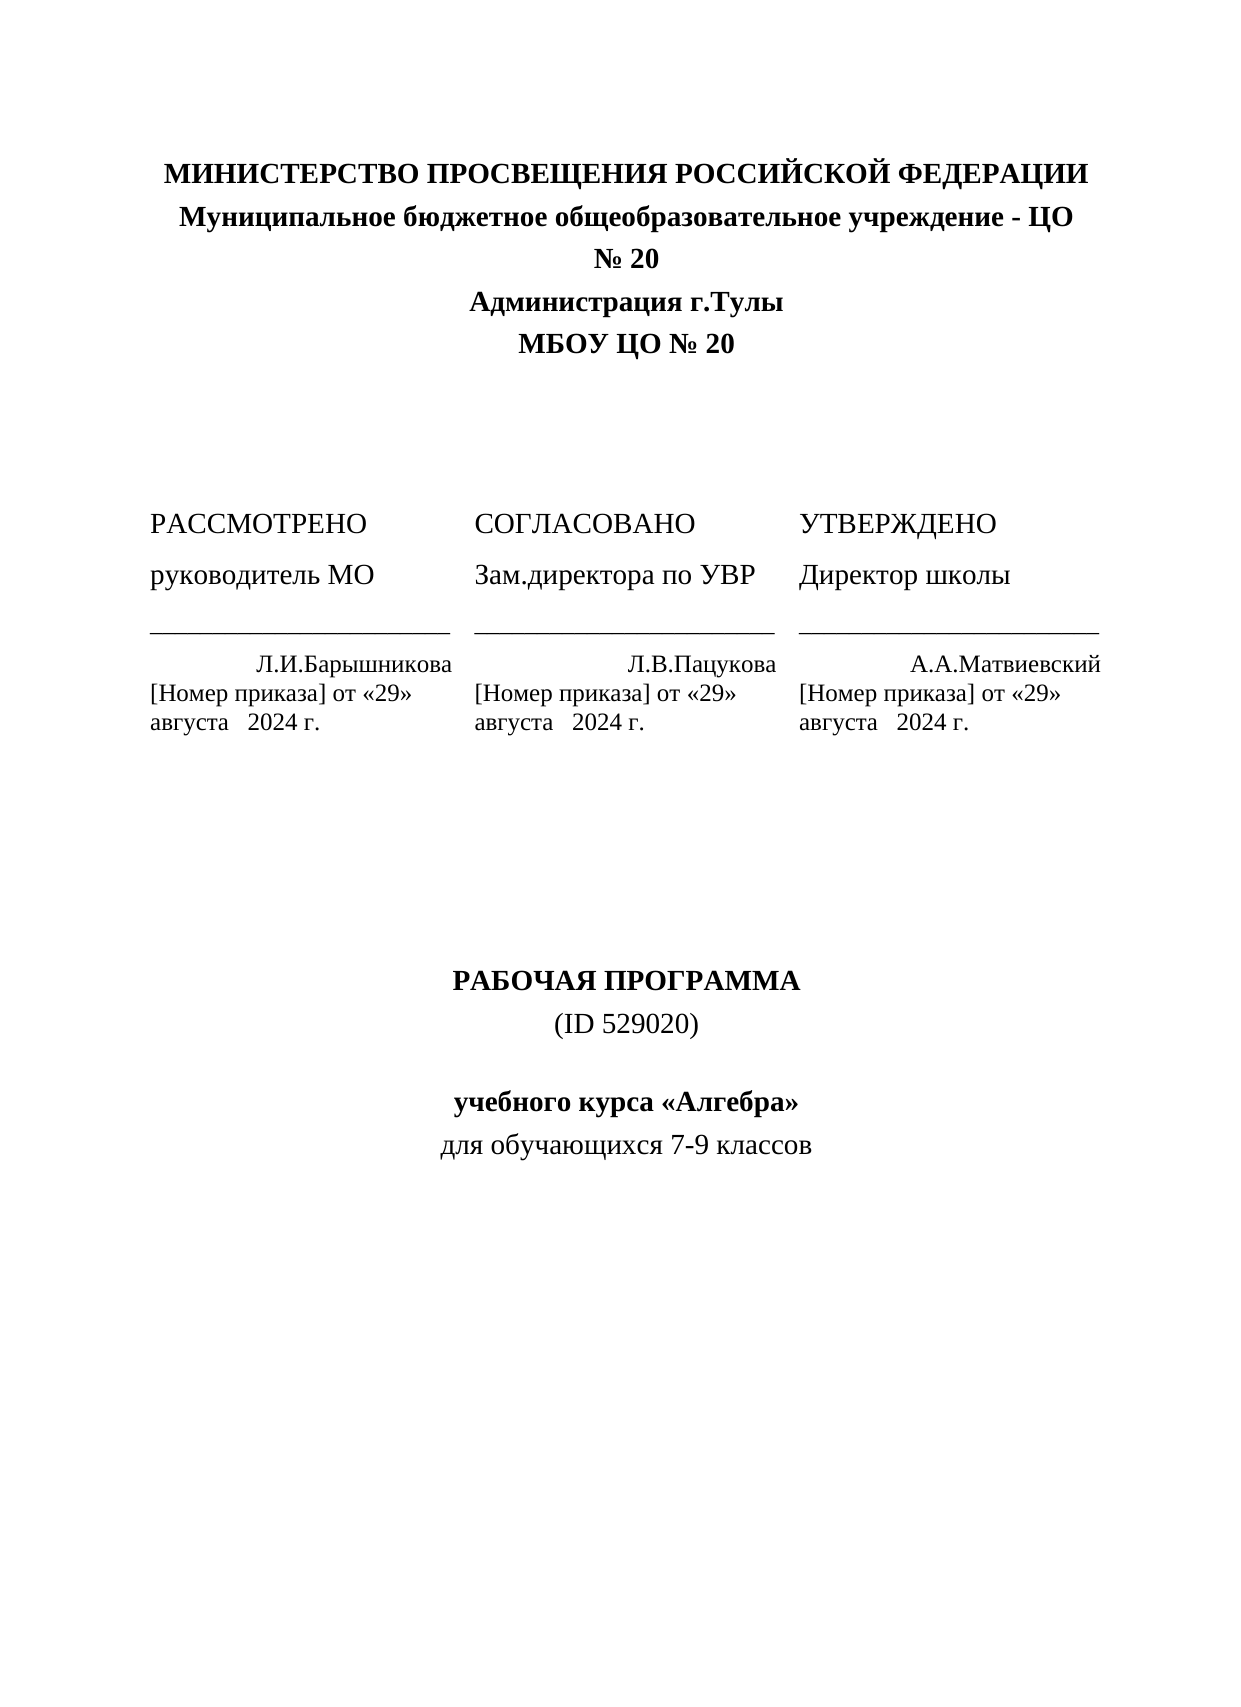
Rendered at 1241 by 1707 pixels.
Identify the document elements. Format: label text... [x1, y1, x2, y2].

text РАБОЧАЯ ПРОГРАММА [162, 957, 1090, 999]
text МИНИСТЕРСТВО ПРОСВЕЩЕНИЯ РОССИЙСКОЙ ФЕДЕРАЦИИ [162, 150, 1090, 192]
text учебного курса «Алгебра» [162, 1078, 1090, 1120]
table_header РАССМОТРЕНО руководитель МО ________________________ Л.И.Барышникова [Номер приказа] от «29» августа 2024 г. [139, 506, 463, 777]
table_header СОГЛАСОВАНО Зам.директора по УВР ________________________ Л.В.Пацукова [Номер приказа] от «29» августа 2024 г. [463, 506, 788, 777]
text для обучающихся 7-9 классов [162, 1120, 1090, 1163]
text Муниципальное бюджетное общеобразовательное учреждение - ЦО № 20 [162, 192, 1090, 277]
text (ID 529020) [162, 999, 1090, 1042]
table_header УТВЕРЖДЕНО Директор школы ________________________ А.А.Матвиевский [Номер приказа] от «29» августа 2024 г. [788, 506, 1112, 777]
text МБОУ ЦО № 20 [162, 320, 1090, 362]
text Администрация г.Тулы [162, 277, 1090, 320]
